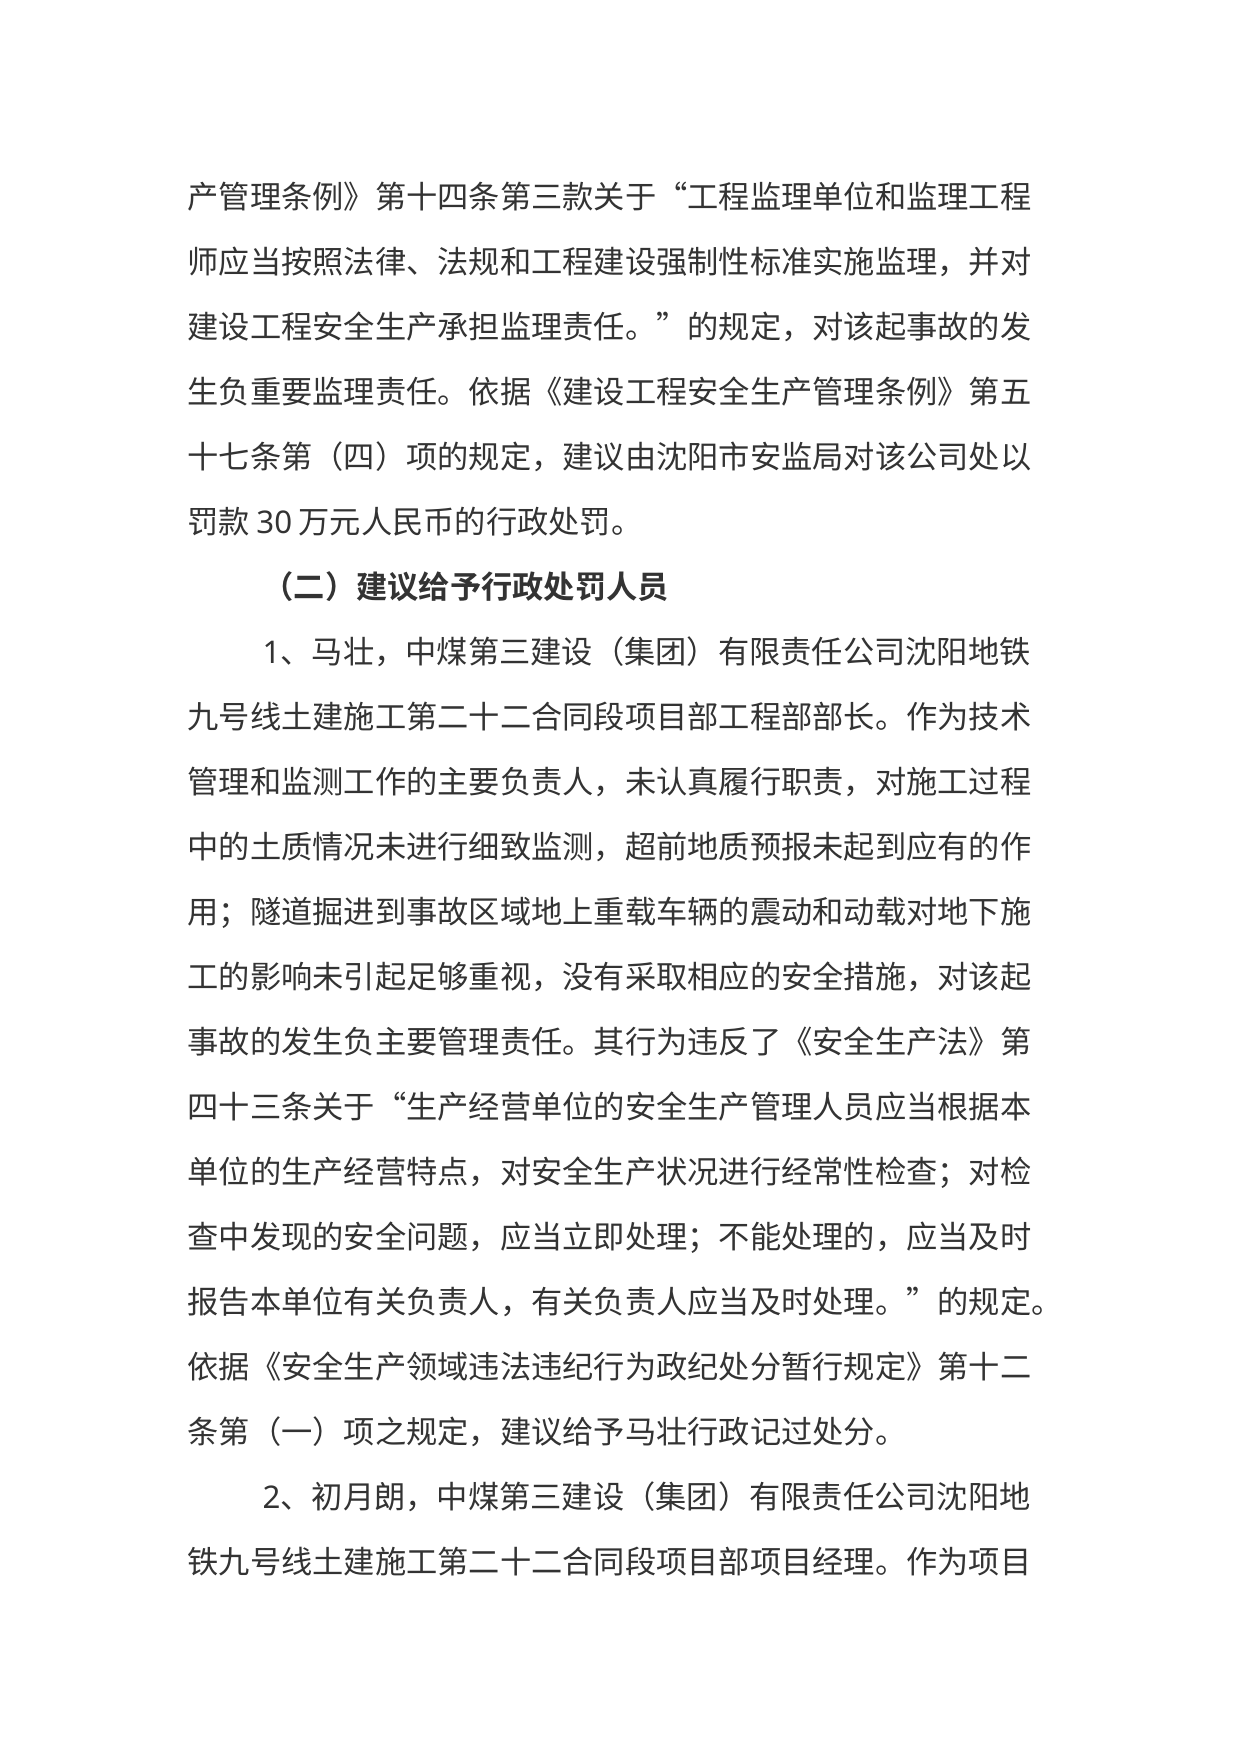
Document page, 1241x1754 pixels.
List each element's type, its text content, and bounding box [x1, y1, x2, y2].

text 1、马壮，中煤第三建设（集团）有限责任公司沈阳地铁九号线土建施工第二十二合同段项目部工程部部长。作为技术管理和监测工作的主要负责人，未认真履行职责，对施工过程中的土质情况未进行细致监测，超前地质预报未起到应有的作用；隧道掘进到事故区域地上重载车辆的震动和动载对地下施工的影响未引起足够重视，没有采取相应的安全措施，对该起事故的发生负主要管理责任。其行为违反了《安全生产法》第四十三条关于“生产经营单位的安全生产管理人员应当根据本单位的生产经营特点，对安全生产状况进行经常性检查；对检查中发现的安全问题，应当立即处理；不能处理的，应当及时报告本单位有关负责人，有关负责人应当及时处理。”的规定。依据《安全生产领域违法违纪行为政纪处分暂行规定》第十二条第（一）项之规定，建议给予马壮行政记过处分。 [187, 617, 1053, 1462]
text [187, 1462, 1053, 1592]
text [187, 162, 1053, 552]
text （二）建议给予行政处罚人员 [187, 552, 1053, 617]
